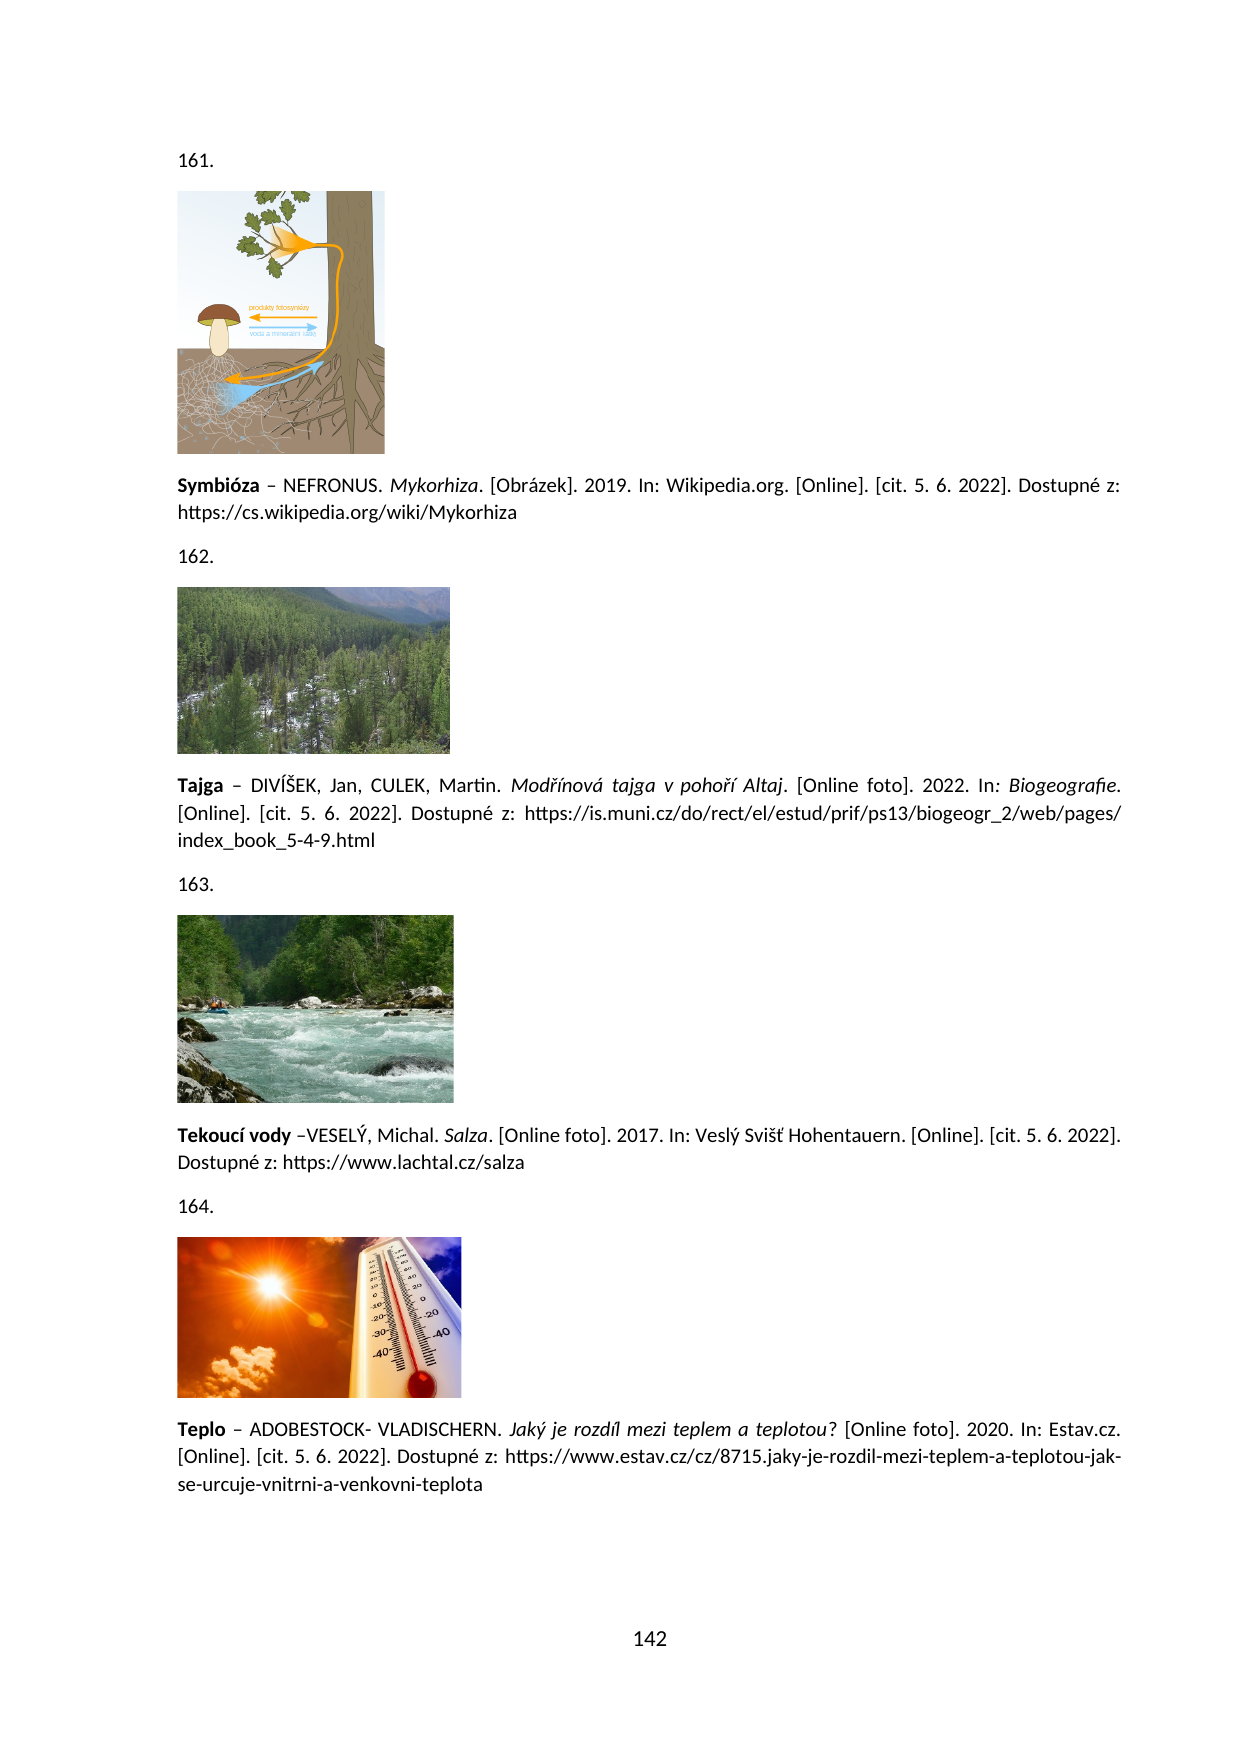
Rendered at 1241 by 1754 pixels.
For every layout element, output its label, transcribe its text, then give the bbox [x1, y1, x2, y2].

text 161. [177, 148, 1122, 173]
picture [177, 1237, 462, 1398]
text Symbióza – NEFRONUS. Mykorhiza. [Obrázek]. 2019. In: Wikipedia.org. [Online]. [cit. 5. 6. 2022]. Dostupné z: https://cs.wikipedia.org/wiki/Mykorhiza [177, 472, 1122, 525]
picture [177, 587, 450, 754]
text 164. [177, 1193, 1122, 1219]
text Teplo – ADOBESTOCK- VLADISCHERN. Jaký je rozdíl mezi teplem a teplotou? [Online foto]. 2020. In: Estav.cz. [Online]. [cit. 5. 6. 2022]. Dostupné z: https://www.estav.cz/cz/8715.jaky-je-rozdil-mezi-teplem-a-teplotou-jak-se-urcuje-vnitrni-a-venkovni-teplota [177, 1416, 1122, 1497]
text 162. [177, 544, 1122, 569]
text 163. [177, 871, 1122, 897]
text Tajga – DIVÍŠEK, Jan, CULEK, Martin. Modřínová tajga v pohoří Altaj. [Online foto]. 2022. In: Biogeografie. [Online]. [cit. 5. 6. 2022]. Dostupné z: https://is.muni.cz/do/rect/el/estud/prif/ps13/biogeogr_2/web/pages/index_book_5-4-9.html [177, 772, 1122, 853]
picture [177, 191, 385, 454]
text Tekoucí vody –VESELÝ, Michal. Salza. [Online foto]. 2017. In: Veslý Svišť Hohentauern. [Online]. [cit. 5. 6. 2022]. Dostupné z: https://www.lachtal.cz/salza [177, 1122, 1122, 1175]
picture [177, 915, 454, 1103]
